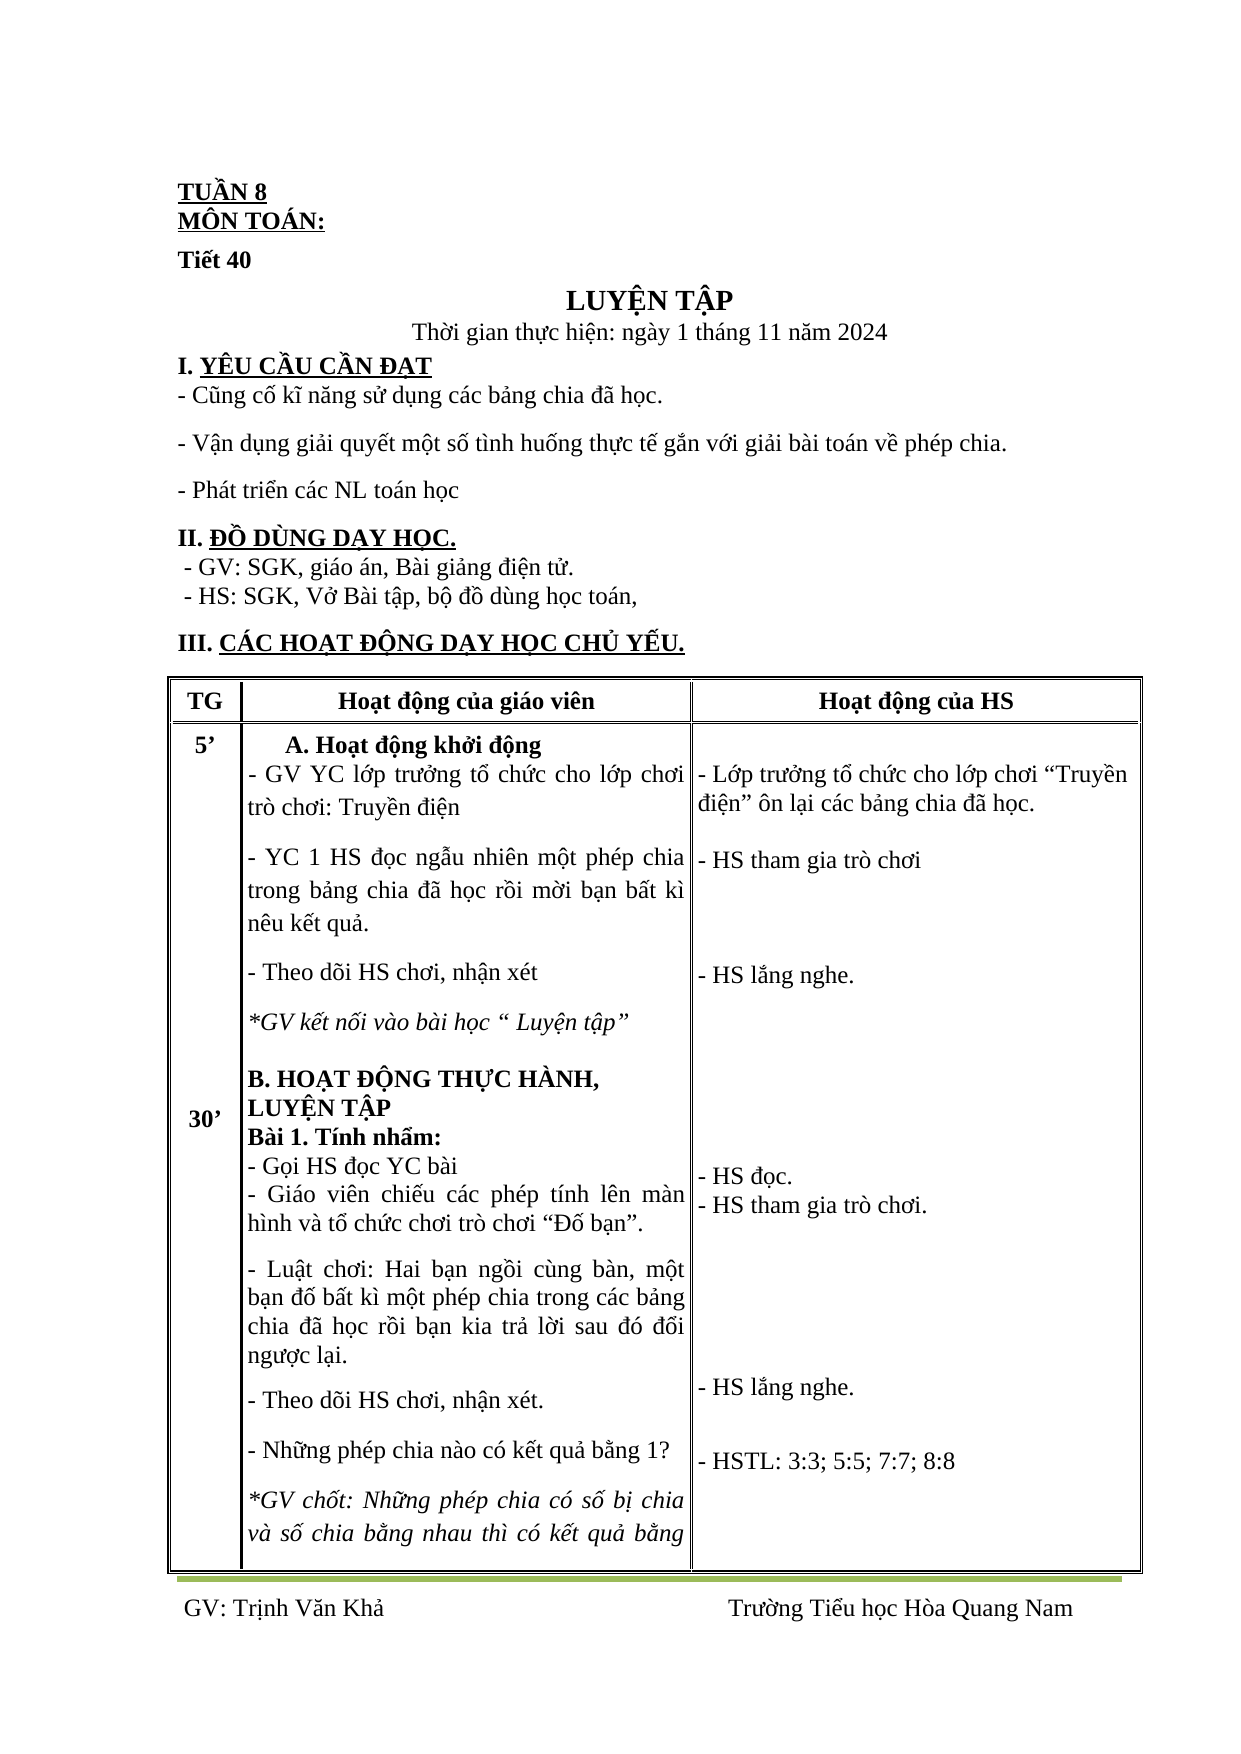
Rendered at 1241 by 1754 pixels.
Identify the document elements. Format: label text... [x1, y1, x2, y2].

text - Cũng cố kĩ năng sử dụng các bảng chia đã học. [177, 380, 1122, 409]
text TUẦN 8 [177, 177, 1122, 206]
text Tiết 40 [177, 245, 1122, 273]
text I. YÊU CẦU CẦN ĐẠT [177, 351, 1122, 380]
table_cell 5’ 30’ 5 ‘ [169, 721, 241, 1570]
table_header TG [171, 680, 241, 721]
text - HS: SGK, Vở Bài tập, bộ đồ dùng học toán, [177, 581, 1122, 609]
table_header Hoạt động của HS [691, 680, 1140, 721]
text - Vận dụng giải quyết một số tình huống thực tế gắn với giải bài toán về phép chia. [177, 428, 1122, 457]
table_header Hoạt động của giáo viên [241, 680, 691, 721]
text Thời gian thực hiện: ngày 1 tháng 11 năm 2024 [177, 317, 1122, 346]
text II. ĐỒ DÙNG DẠY HỌC. [177, 523, 1122, 552]
text - GV: SGK, giáo án, Bài giảng điện tử. [177, 552, 1122, 581]
text - Phát triển các NL toán học [177, 476, 1122, 504]
text MÔN TOÁN: [177, 206, 1122, 235]
text III. CÁC HOẠT ĐỘNG DẠY HỌC CHỦ YẾU. [177, 628, 1122, 657]
text LUYỆN TẬP [177, 283, 1122, 317]
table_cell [241, 724, 691, 1570]
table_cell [691, 721, 1141, 1570]
